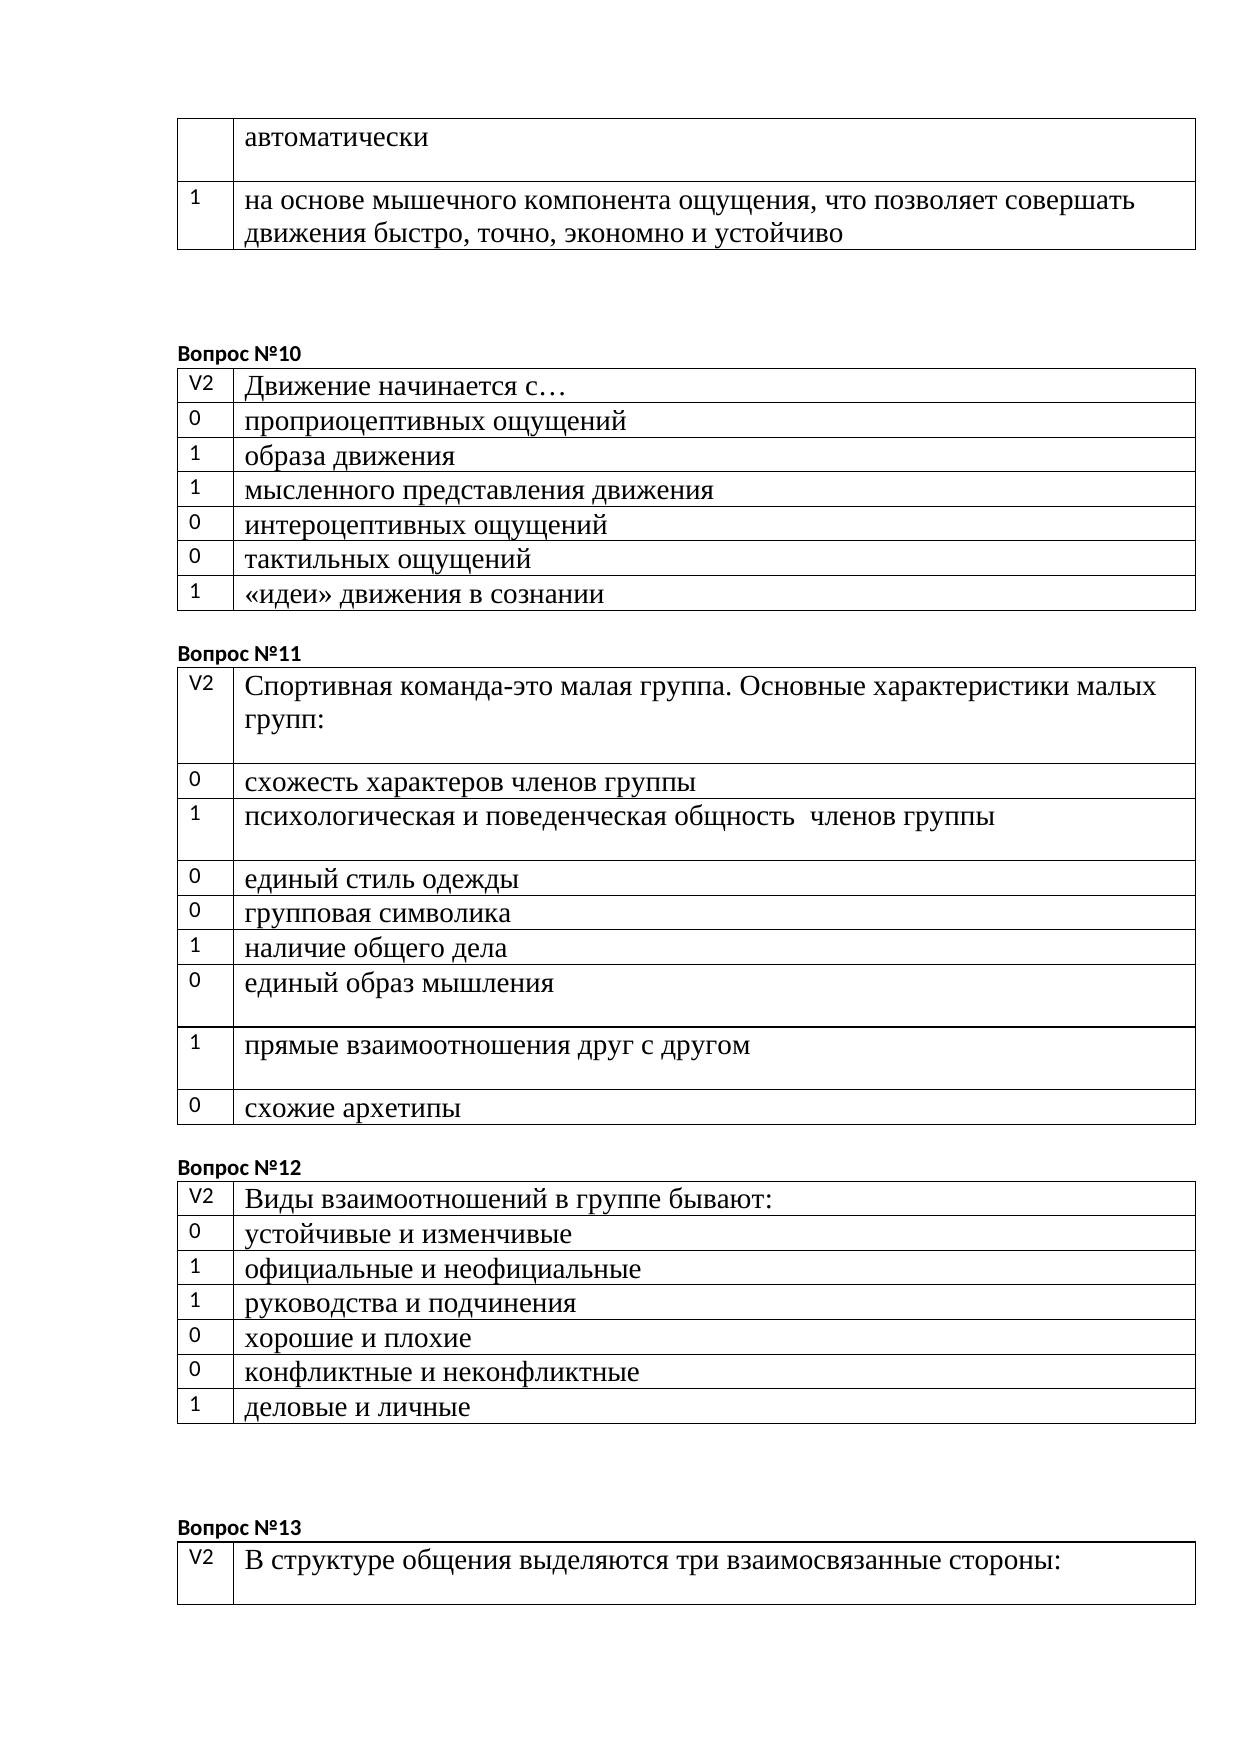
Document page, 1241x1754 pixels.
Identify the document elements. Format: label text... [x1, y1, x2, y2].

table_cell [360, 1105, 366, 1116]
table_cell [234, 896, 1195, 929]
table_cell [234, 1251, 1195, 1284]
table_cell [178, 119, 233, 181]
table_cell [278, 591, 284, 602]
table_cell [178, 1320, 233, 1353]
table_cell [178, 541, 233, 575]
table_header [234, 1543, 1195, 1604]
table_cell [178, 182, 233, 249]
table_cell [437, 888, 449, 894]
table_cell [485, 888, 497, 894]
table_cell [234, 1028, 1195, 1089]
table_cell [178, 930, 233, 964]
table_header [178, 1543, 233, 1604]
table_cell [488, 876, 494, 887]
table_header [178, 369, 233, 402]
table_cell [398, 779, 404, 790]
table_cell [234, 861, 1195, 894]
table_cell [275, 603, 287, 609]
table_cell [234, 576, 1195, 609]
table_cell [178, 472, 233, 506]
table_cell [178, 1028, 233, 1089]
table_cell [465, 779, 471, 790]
text Вопрос №12 [177, 1153, 1196, 1181]
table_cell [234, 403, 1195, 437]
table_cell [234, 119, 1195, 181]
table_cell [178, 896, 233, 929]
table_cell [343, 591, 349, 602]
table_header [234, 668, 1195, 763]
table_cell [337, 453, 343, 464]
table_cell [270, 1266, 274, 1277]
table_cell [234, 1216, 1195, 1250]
text Вопрос №11 [177, 639, 1196, 667]
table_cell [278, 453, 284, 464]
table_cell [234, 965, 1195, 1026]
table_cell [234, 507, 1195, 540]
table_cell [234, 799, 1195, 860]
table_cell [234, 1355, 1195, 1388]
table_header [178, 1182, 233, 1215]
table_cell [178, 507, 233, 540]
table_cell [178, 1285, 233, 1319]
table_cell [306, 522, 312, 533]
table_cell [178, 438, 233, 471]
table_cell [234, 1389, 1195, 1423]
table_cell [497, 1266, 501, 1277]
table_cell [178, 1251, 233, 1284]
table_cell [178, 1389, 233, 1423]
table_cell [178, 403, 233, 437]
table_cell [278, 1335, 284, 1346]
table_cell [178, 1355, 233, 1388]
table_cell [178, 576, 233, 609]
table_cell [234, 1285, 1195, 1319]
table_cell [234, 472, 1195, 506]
text Вопрос №10 [177, 339, 1196, 367]
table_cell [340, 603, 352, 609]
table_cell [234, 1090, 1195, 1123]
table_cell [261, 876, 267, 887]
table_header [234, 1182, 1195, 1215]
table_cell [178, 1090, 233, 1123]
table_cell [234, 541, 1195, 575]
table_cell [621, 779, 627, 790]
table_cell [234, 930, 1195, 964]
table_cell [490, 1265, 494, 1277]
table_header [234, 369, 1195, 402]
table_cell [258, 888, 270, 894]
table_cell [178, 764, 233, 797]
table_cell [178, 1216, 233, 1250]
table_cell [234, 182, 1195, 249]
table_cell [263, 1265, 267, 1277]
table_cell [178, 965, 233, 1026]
text Вопрос №13 [177, 1513, 1196, 1541]
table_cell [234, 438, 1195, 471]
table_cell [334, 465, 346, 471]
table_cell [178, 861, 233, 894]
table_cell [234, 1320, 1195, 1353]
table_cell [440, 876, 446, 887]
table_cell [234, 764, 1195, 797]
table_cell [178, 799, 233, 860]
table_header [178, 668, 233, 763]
